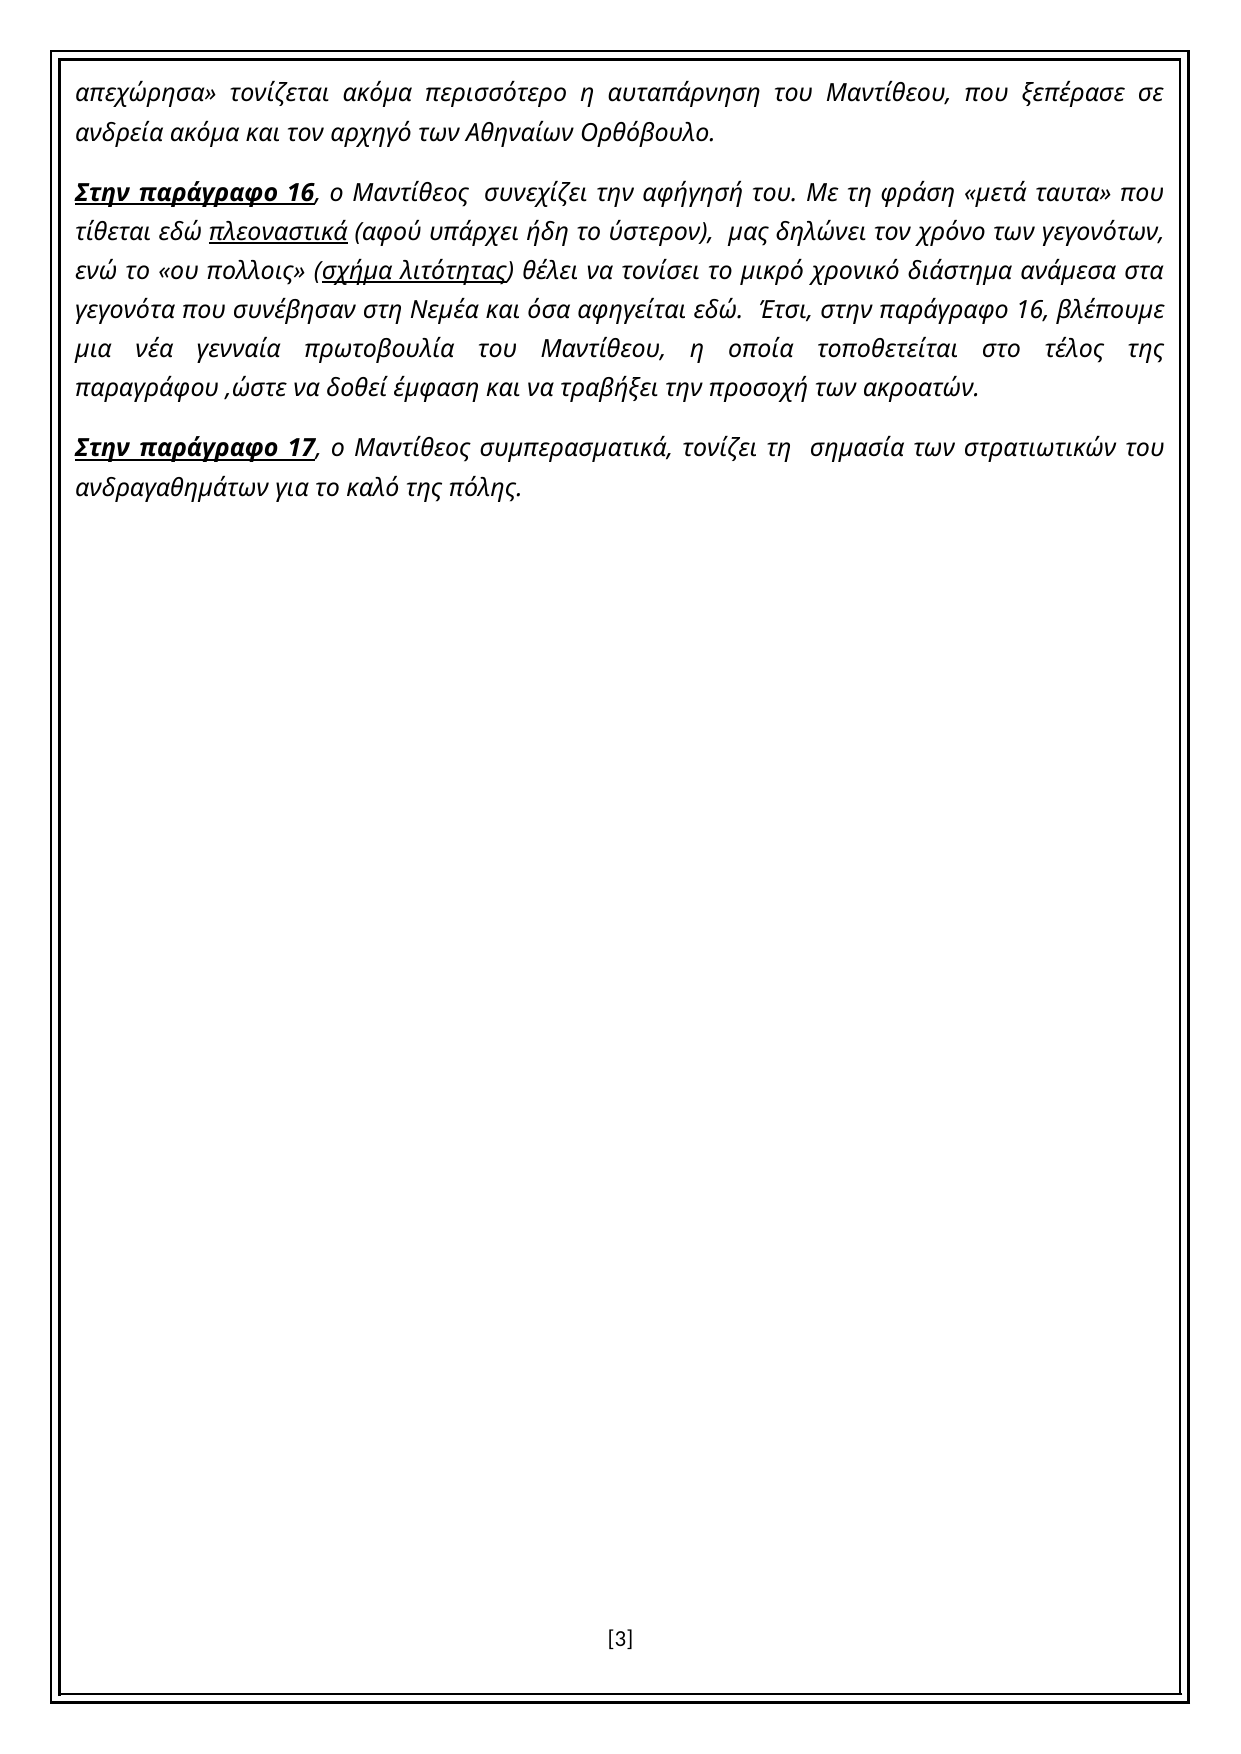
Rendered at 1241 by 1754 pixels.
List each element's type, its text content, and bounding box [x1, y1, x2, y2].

text Στην παράγραφο 17, ο Μαντίθεος συμπερασματικά, τονίζει τη σημασία των στρατιωτικών του ανδραγαθημάτων για το καλό της πόλης. [75, 430, 1165, 503]
text Στην παράγραφο 16, ο Μαντίθεος συνεχίζει την αφήγησή του. Με τη φράση «μετά ταυτα» που τίθεται εδώ πλεοναστικά (αφού υπάρχει ήδη το ύστερον), μας δηλώνει τον χρόνο των γεγονότων, ενώ το «ου πολλοις» (σχήμα λιτότητας) θέλει να τονίσει το μικρό χρονικό διάστημα ανάμεσα στα γεγονότα που συνέβησαν στη Νεμέα και όσα αφηγείται εδώ. Έτσι, στην παράγραφο 16, βλέπουμε μια νέα γενναία πρωτοβουλία του Μαντίθεου, η οποία τοποθετείται στο τέλος της παραγράφου ,ώστε να δοθεί έμφαση και να τραβήξει την προσοχή των ακροατών. [75, 174, 1165, 404]
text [75, 75, 1165, 148]
